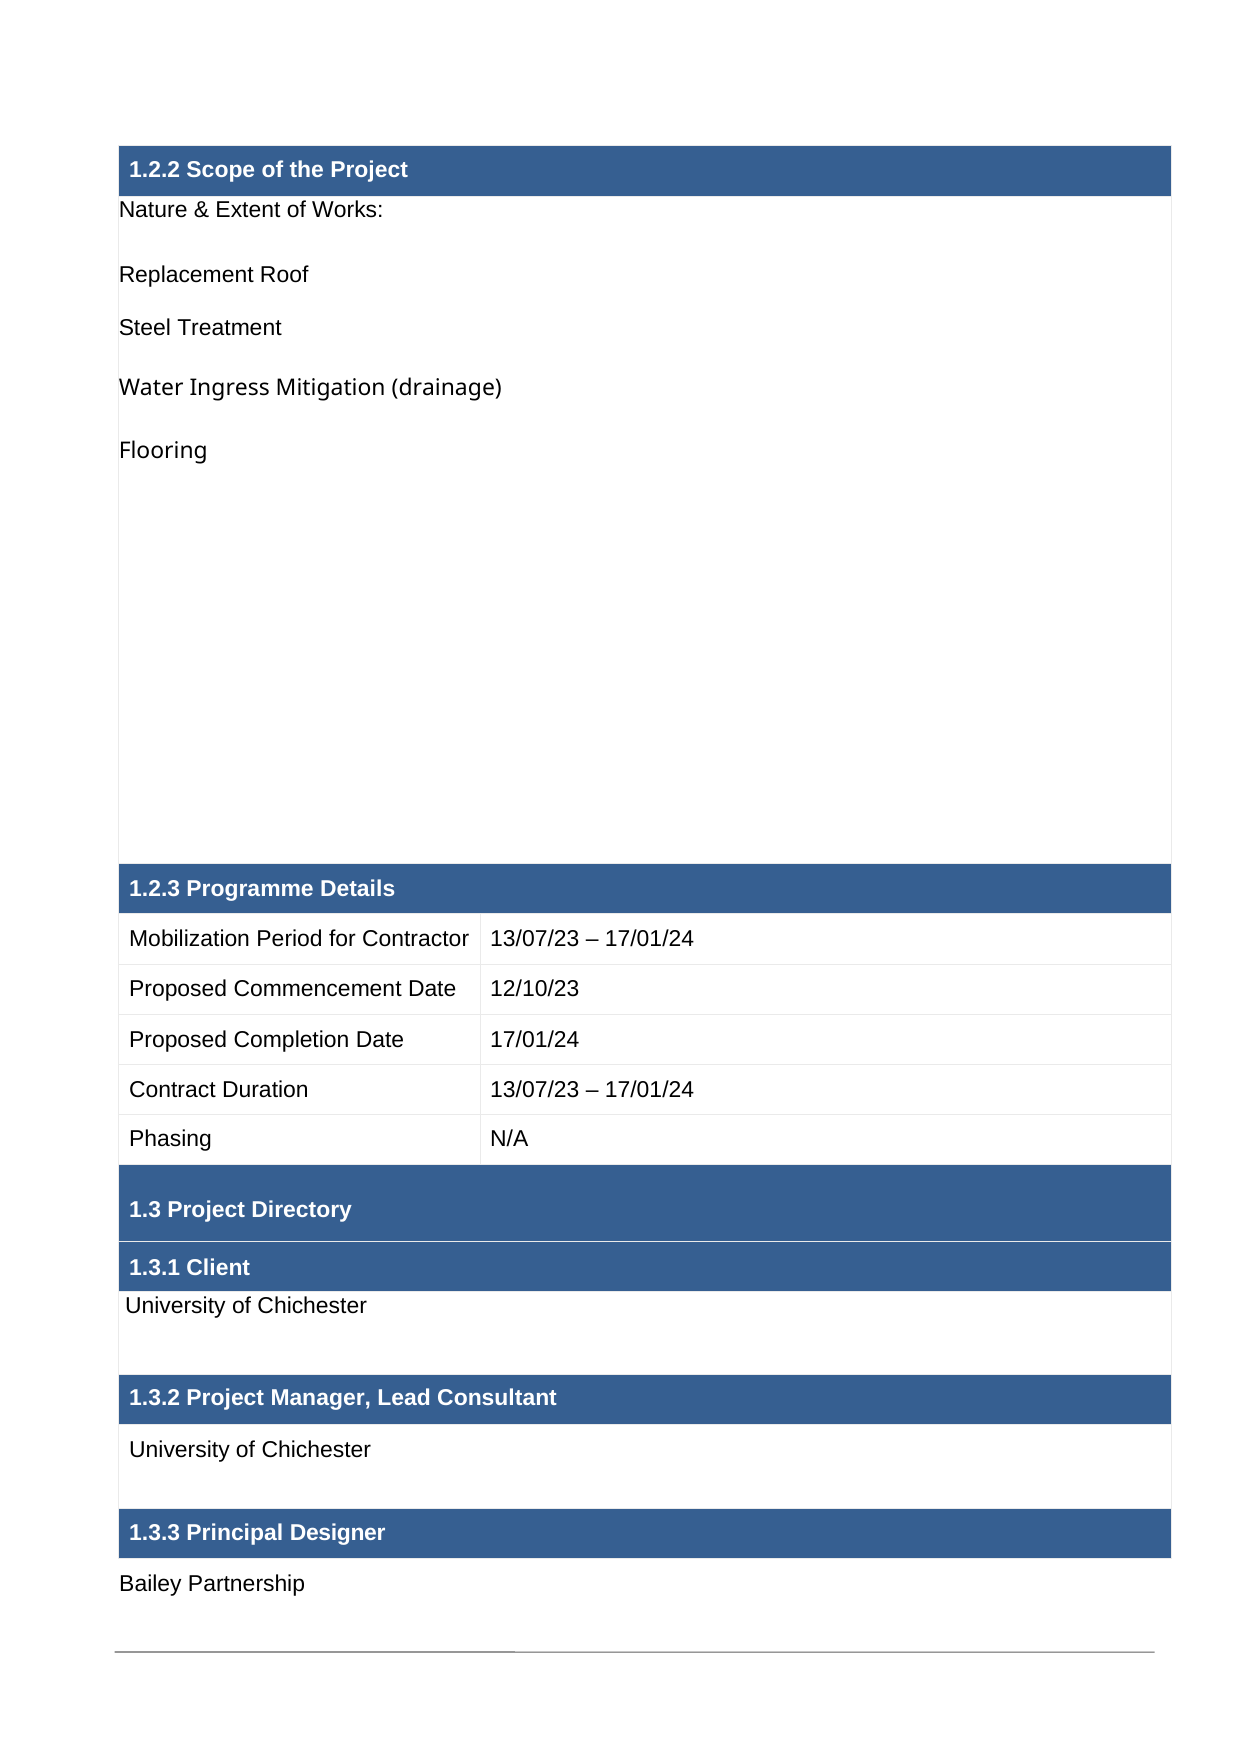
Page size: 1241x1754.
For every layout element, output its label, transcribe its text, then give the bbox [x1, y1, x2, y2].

table_cell Proposed Commencement Date [119, 965, 480, 1013]
table_cell Contract Duration [119, 1065, 480, 1114]
table_cell N/A [481, 1115, 1171, 1164]
table_cell 1.2.3 Programme Details [119, 864, 1171, 913]
table_cell Mobilization Period for Contractor [119, 914, 480, 963]
table_cell Proposed Completion Date [119, 1015, 480, 1064]
table_cell 1.3 Project Directory [119, 1165, 1171, 1241]
table_cell University of Chichester [119, 1292, 1171, 1374]
table_cell 1.3.3 Principal Designer [119, 1509, 1171, 1558]
table_cell 1.3.1 Client [119, 1242, 1171, 1291]
table_cell 13/07/23 – 17/01/24 [481, 914, 1171, 963]
table_cell University of Chichester [119, 1425, 1171, 1508]
table_cell 17/01/24 [481, 1015, 1171, 1064]
table_cell 13/07/23 – 17/01/24 [481, 1065, 1171, 1114]
table_cell Phasing [119, 1115, 480, 1164]
table_cell 1.3.2 Project Manager, Lead Consultant [119, 1375, 1171, 1424]
text Bailey Partnership [113, 1570, 1167, 1596]
table_cell 12/10/23 [481, 965, 1171, 1013]
table_cell Nature & Extent of Works: Replacement Roof Steel Treatment Water Ingress Mitigation (drainage) Flooring [119, 197, 1171, 863]
table_header 1.2.2 Scope of the Project [119, 146, 1171, 196]
